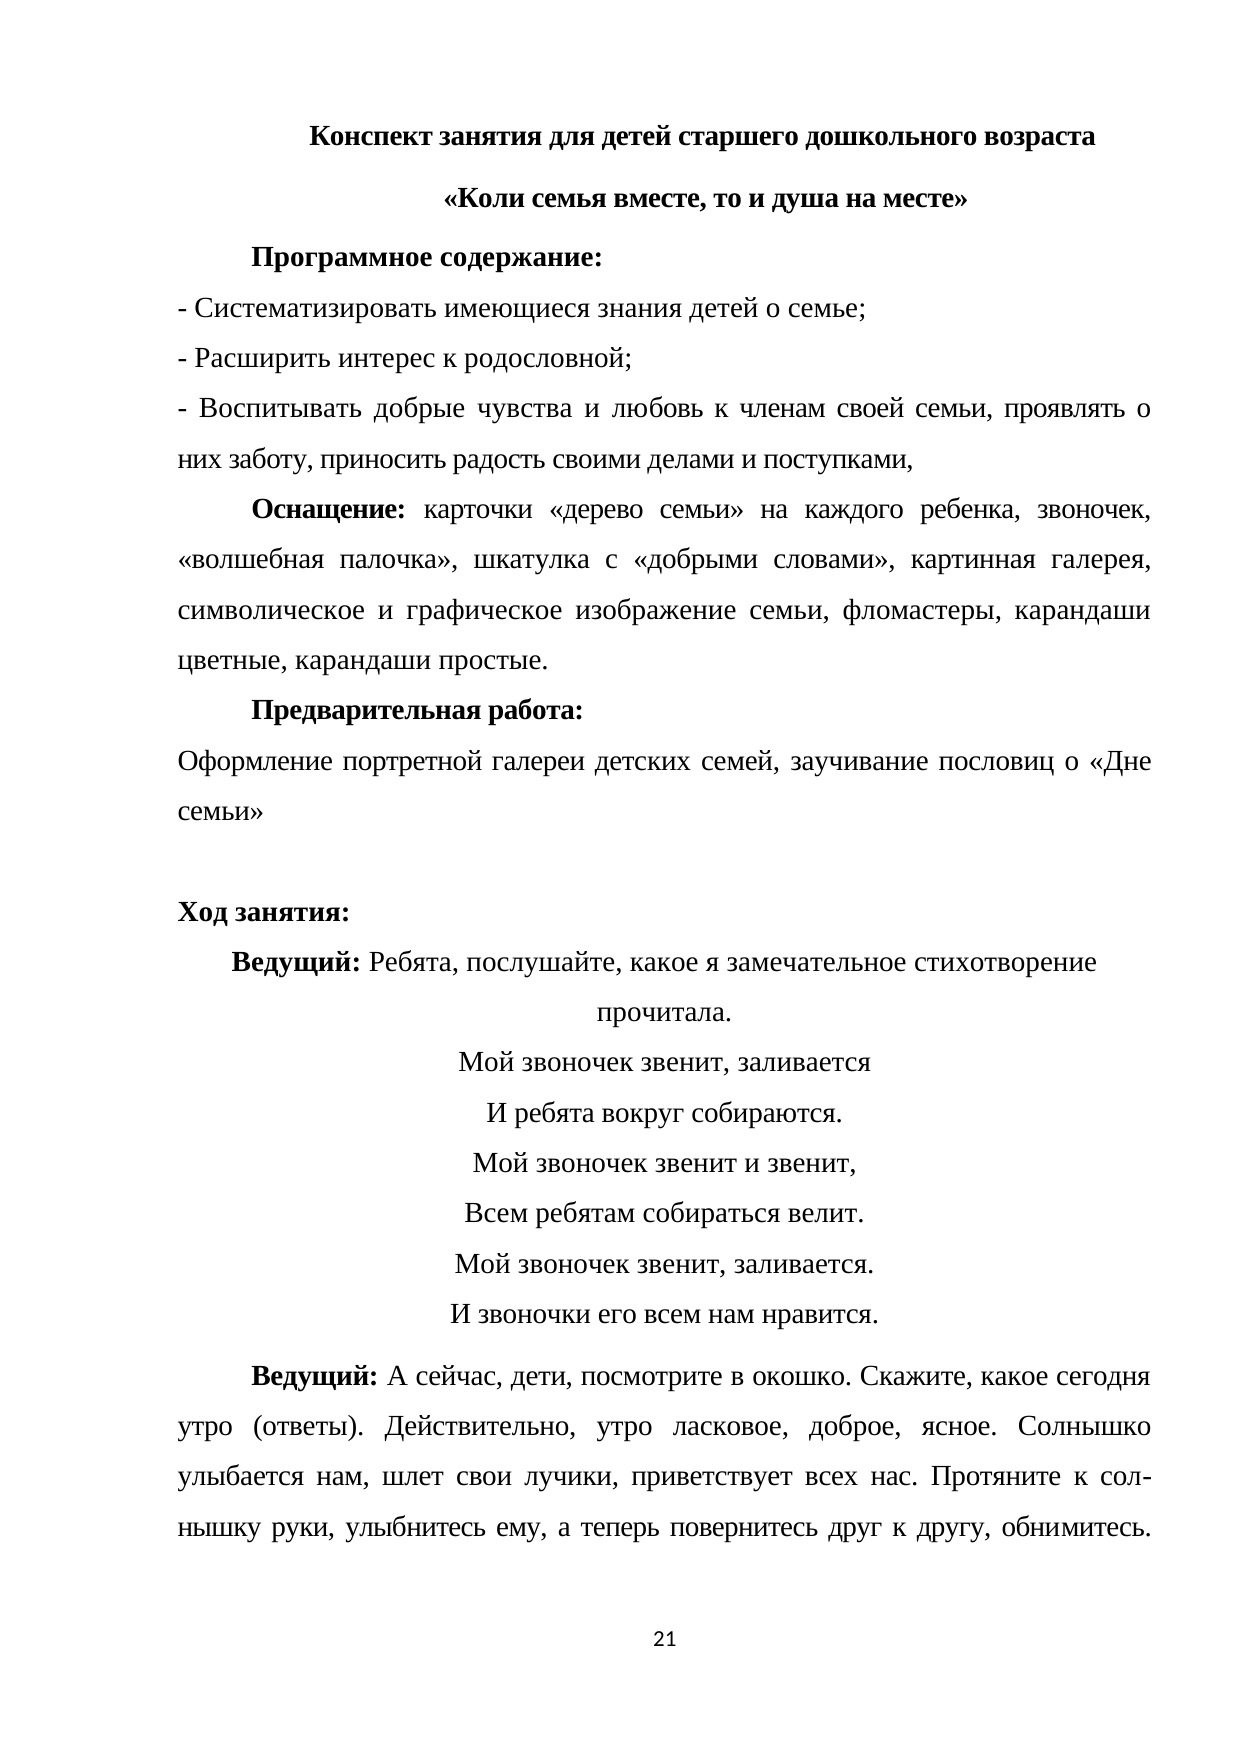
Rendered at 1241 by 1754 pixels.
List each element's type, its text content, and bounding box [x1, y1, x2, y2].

text И ребята вокруг собираются. [177, 1095, 1152, 1128]
text Оформление портретной галереи детских семей, заучивание пословиц о «Дне семьи» [177, 743, 1152, 827]
text - Расширить интерес к родословной; [177, 340, 1152, 374]
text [177, 1358, 1152, 1542]
text Мой звоночек звенит и звенит, [177, 1145, 1152, 1179]
text И звоночки его всем нам нравится. [177, 1296, 1152, 1330]
text Всем ребятам собираться велит. [177, 1196, 1152, 1229]
text «Коли семья вместе, то и душа на месте» [253, 180, 1152, 214]
text Ход занятия: [177, 894, 1152, 927]
text Мой звоночек звенит, заливается [177, 1044, 1152, 1078]
text - Воспитывать добрые чувства и любовь к членам своей семьи, проявлять о них заботу, приносить радость своими делами и поступками, [177, 391, 1152, 474]
text - Систематизировать имеющиеся знания детей о семье; [177, 290, 1152, 323]
text Конспект занятия для детей старшего дошкольного возраста [253, 118, 1152, 152]
text Программное содержание: [177, 239, 1152, 273]
text Ведущий: Ребята, послушайте, какое я замечательное стихотворение прочитала. [177, 944, 1152, 1028]
text Оснащение: карточки «дерево семьи» на каждого ребенка, звоночек, «волшебная палочка», шкатулка с «добрыми словами», картинная галерея, символическое и графическое изображение семьи, фломастеры, карандаши цветные, карандаши простые. [177, 491, 1152, 676]
text Предварительная работа: [177, 692, 1152, 726]
text Мой звоночек звенит, заливается. [177, 1246, 1152, 1279]
